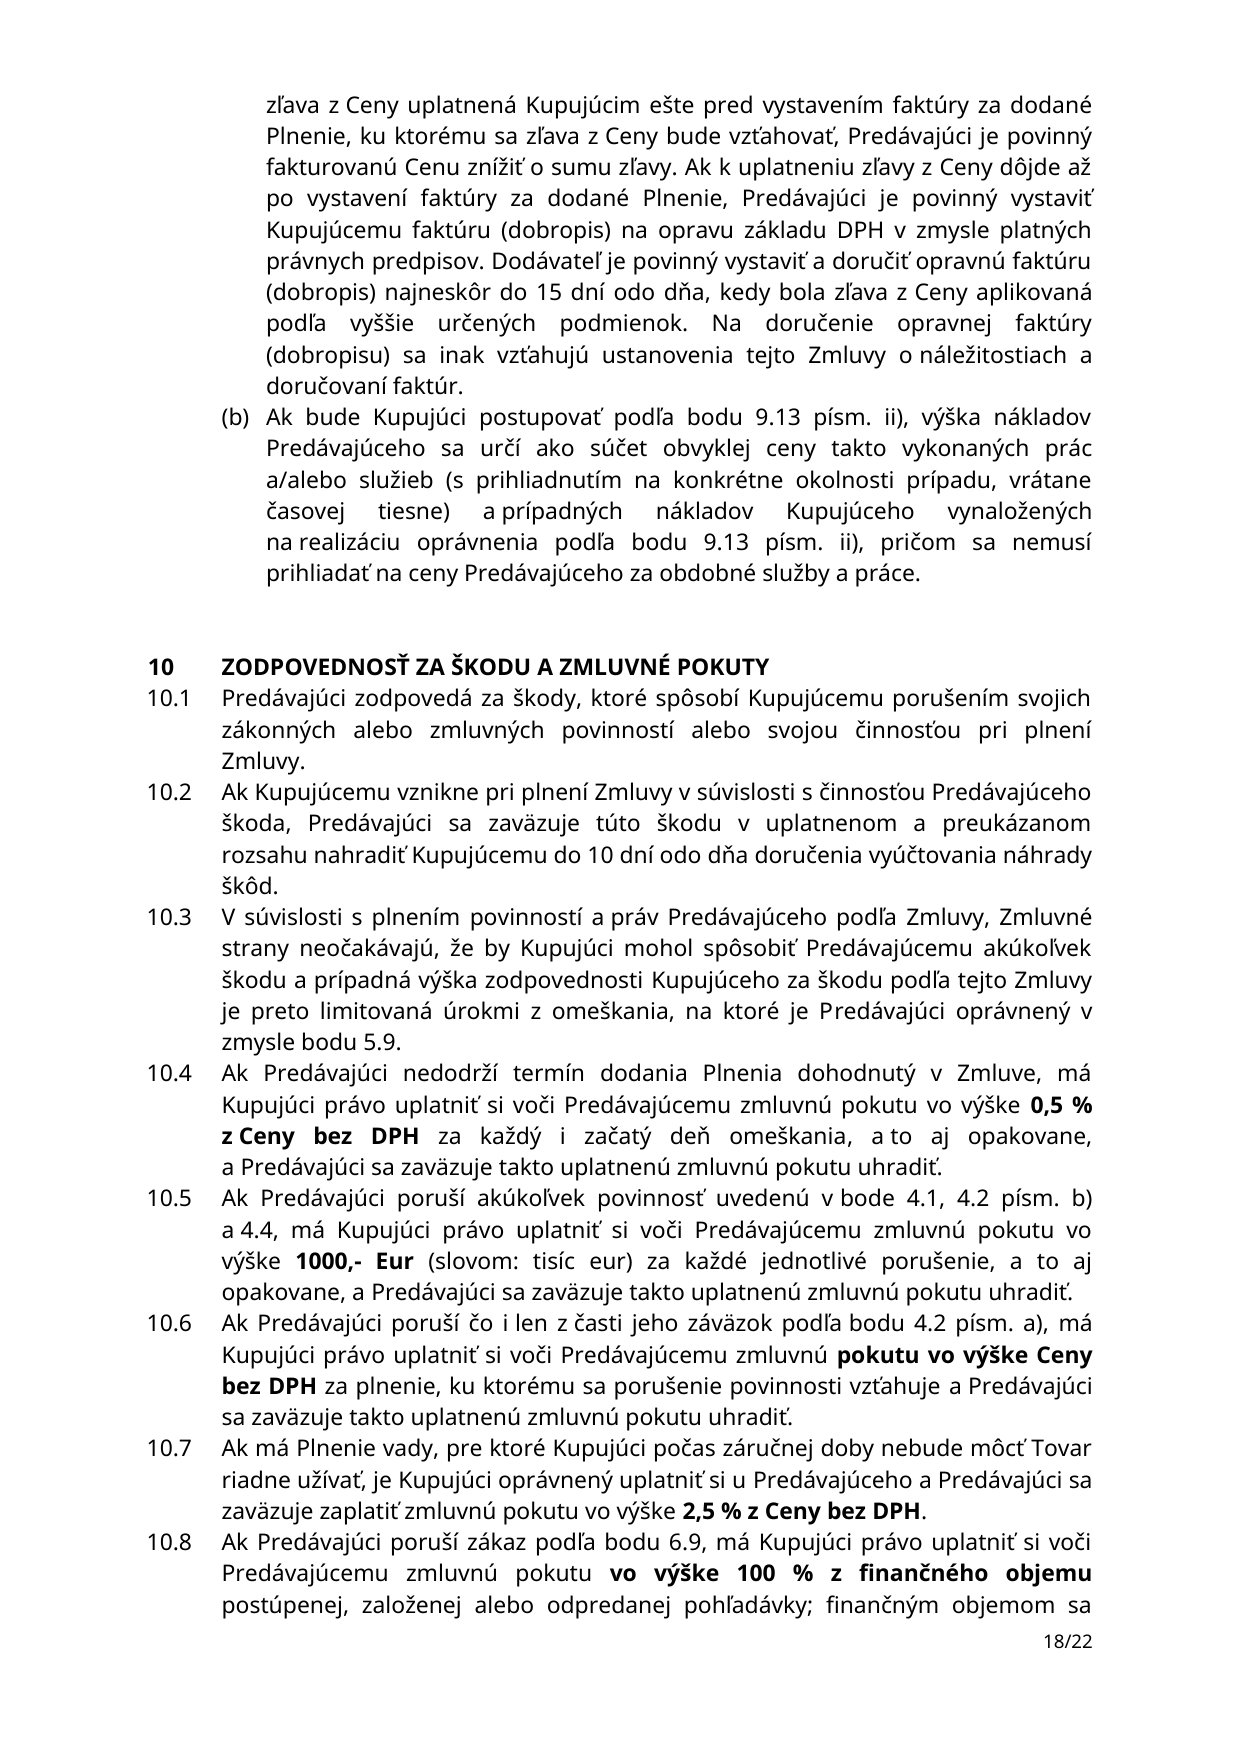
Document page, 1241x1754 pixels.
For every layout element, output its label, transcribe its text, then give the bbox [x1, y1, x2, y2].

list Ak Predávajúci poruší akúkoľvek povinnosť uvedenú v bode 4.1, 4.2 písm. b) a 4.4, má Kupujúci právo uplatniť si voči Predávajúcemu zmluvnú pokutu vo výške 1000,- Eur (slovom: tisíc eur) za každé jednotlivé porušenie, a to aj opakovane, a Predávajúci sa zaväzuje takto uplatnenú zmluvnú pokutu uhradiť. [146, 1182, 1093, 1307]
list ZODPOVEDNOSŤ ZA ŠKODU A ZMLUVNÉ POKUTY [148, 651, 1093, 682]
list Ak Predávajúci poruší čo i len z časti jeho záväzok podľa bodu 4.2 písm. a), má Kupujúci právo uplatniť si voči Predávajúcemu zmluvnú pokutu vo výške Ceny bez DPH za plnenie, ku ktorému sa porušenie povinnosti vzťahuje a Predávajúci sa zaväzuje takto uplatnenú zmluvnú pokutu uhradiť. [146, 1307, 1093, 1432]
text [221, 89, 1093, 401]
text (b) Ak bude Kupujúci postupovať podľa bodu 9.13 písm. ii), výška nákladov Predávajúceho sa určí ako súčet obvyklej ceny takto vykonaných prác a/alebo služieb (s prihliadnutím na konkrétne okolnosti prípadu, vrátane časovej tiesne) a prípadných nákladov Kupujúceho vynaložených na realizáciu oprávnenia podľa bodu 9.13 písm. ii), pričom sa nemusí prihliadať na ceny Predávajúceho za obdobné služby a práce. [221, 401, 1093, 589]
list Ak Predávajúci nedodrží termín dodania Plnenia dohodnutý v Zmluve, má Kupujúci právo uplatniť si voči Predávajúcemu zmluvnú pokutu vo výške 0,5 % z Ceny bez DPH za každý i začatý deň omeškania, a to aj opakovane, a Predávajúci sa zaväzuje takto uplatnenú zmluvnú pokutu uhradiť. [146, 1057, 1093, 1182]
list Ak Kupujúcemu vznikne pri plnení Zmluvy v súvislosti s činnosťou Predávajúceho škoda, Predávajúci sa zaväzuje túto škodu v uplatnenom a preukázanom rozsahu nahradiť Kupujúcemu do 10 dní odo dňa doručenia vyúčtovania náhrady škôd. [146, 776, 1093, 901]
list V súvislosti s plnením povinností a práv Predávajúceho podľa Zmluvy, Zmluvné strany neočakávajú, že by Kupujúci mohol spôsobiť Predávajúcemu akúkoľvek škodu a prípadná výška zodpovednosti Kupujúceho za škodu podľa tejto Zmluvy je preto limitovaná úrokmi z omeškania, na ktoré je Predávajúci oprávnený v zmysle bodu 5.9. [146, 901, 1093, 1057]
list Predávajúci zodpovedá za škody, ktoré spôsobí Kupujúcemu porušením svojich zákonných alebo zmluvných povinností alebo svojou činnosťou pri plnení Zmluvy. [146, 682, 1093, 776]
list Ak má Plnenie vady, pre ktoré Kupujúci počas záručnej doby nebude môcť Tovar riadne užívať, je Kupujúci oprávnený uplatniť si u Predávajúceho a Predávajúci sa zaväzuje zaplatiť zmluvnú pokutu vo výške 2,5 % z Ceny bez DPH. [146, 1432, 1093, 1526]
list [146, 1526, 1093, 1620]
